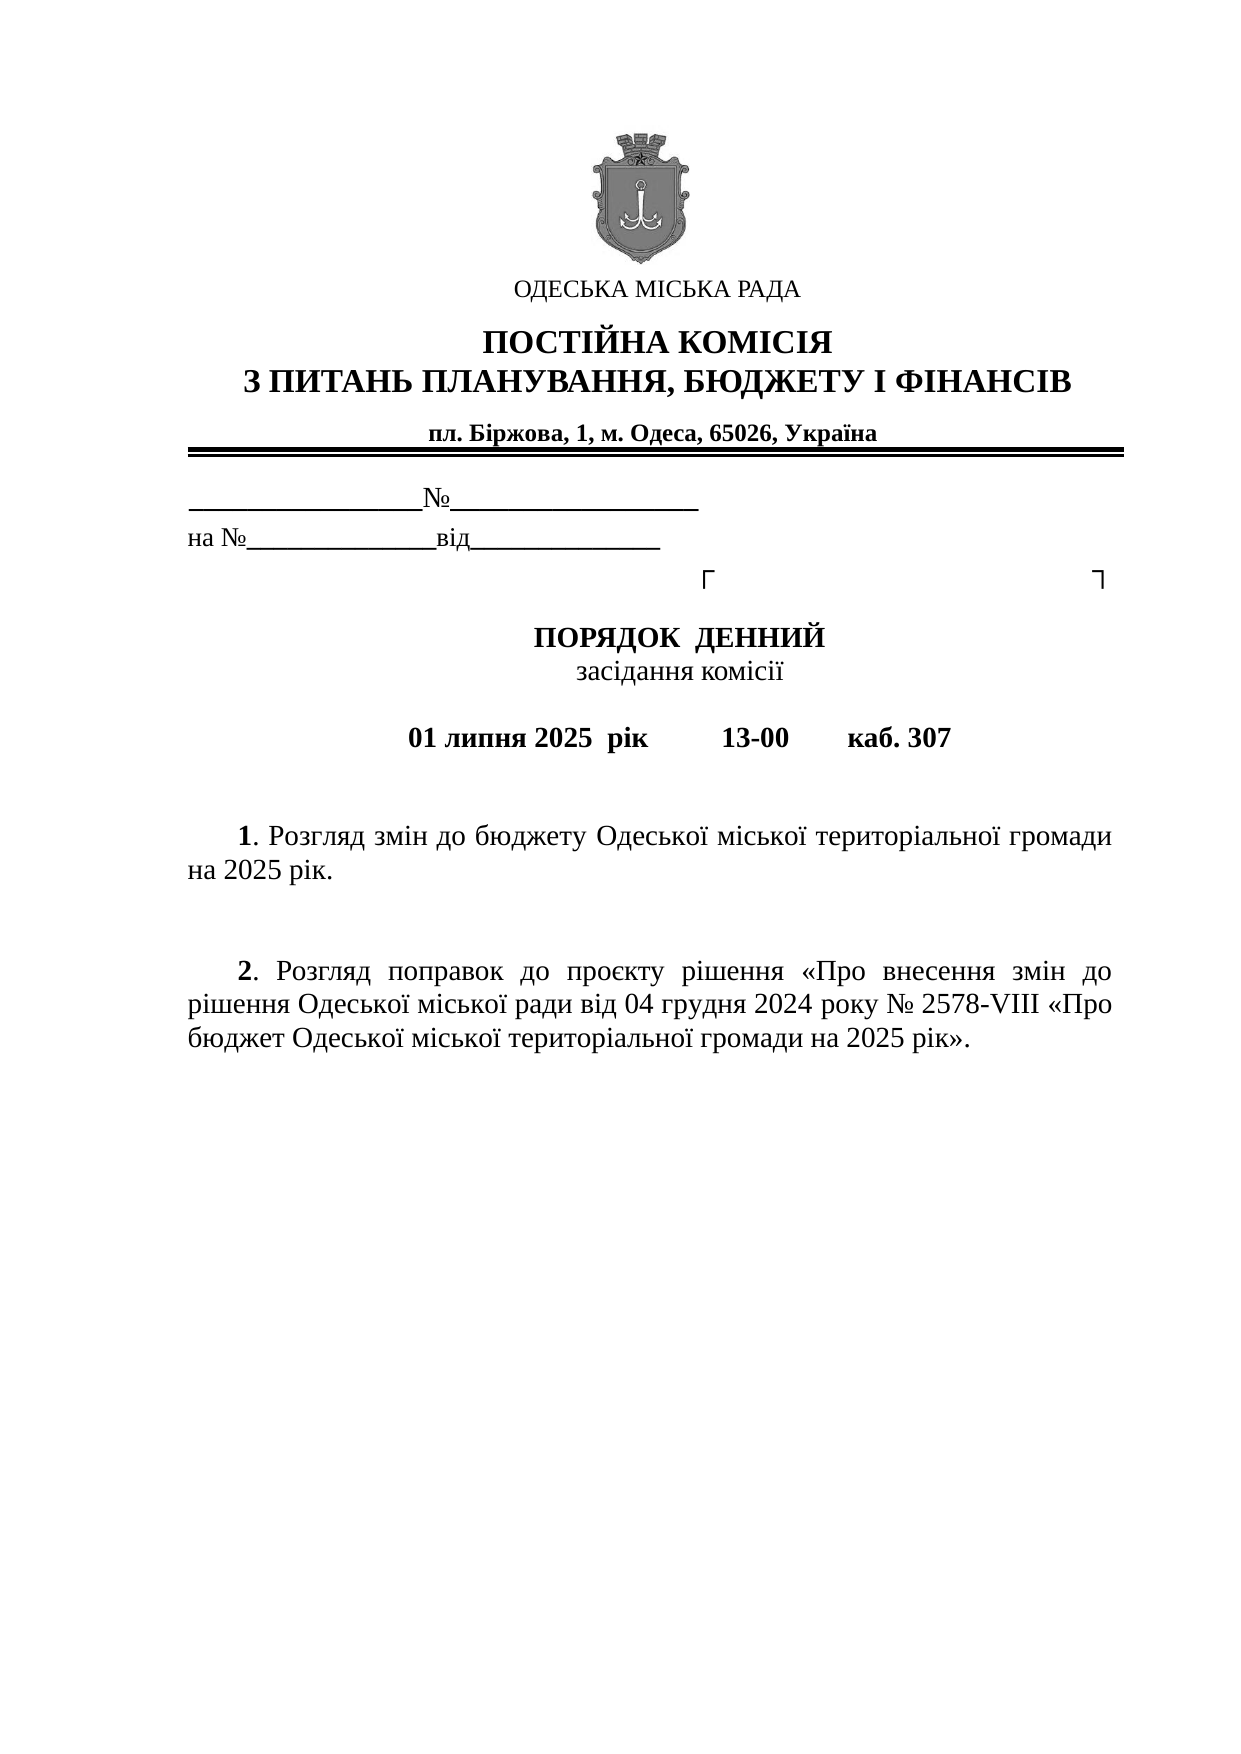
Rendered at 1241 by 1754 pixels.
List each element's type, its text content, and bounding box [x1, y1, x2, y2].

text ОДЕСЬКА МІСЬКА РАДА [187, 274, 1127, 303]
text засідання комісії [187, 653, 1112, 687]
text ПОСТІЙНА КОМІСІЯ [187, 322, 1127, 361]
table_header пл. Біржова, 1, м. Одеса, 65026, Україна [188, 399, 1124, 447]
text на №______________від______________ [187, 521, 1124, 553]
text 01 липня 2025 рік 13-00 каб. 307 [187, 720, 1112, 754]
text ПОРЯДОК ДЕННИЙ [187, 620, 1112, 653]
text ________________№_________________ [182, 481, 1112, 514]
text 1. Розгляд змін до бюджету Одеської міської територіальної громади на 2025 рік. [187, 818, 1112, 886]
text З ПИТАНЬ ПЛАНУВАННЯ, БЮДЖЕТУ І ФІНАНСІВ [187, 361, 1127, 399]
picture [591, 125, 690, 265]
text 2. Розгляд поправок до проєкту рішення «Про внесення змін до рішення Одеської міської ради від 04 грудня 2024 року № 2578-VІІІ «Про бюджет Одеської міської територіальної громади на 2025 рік». [187, 953, 1112, 1053]
text ┌ ┐ [187, 553, 1112, 586]
